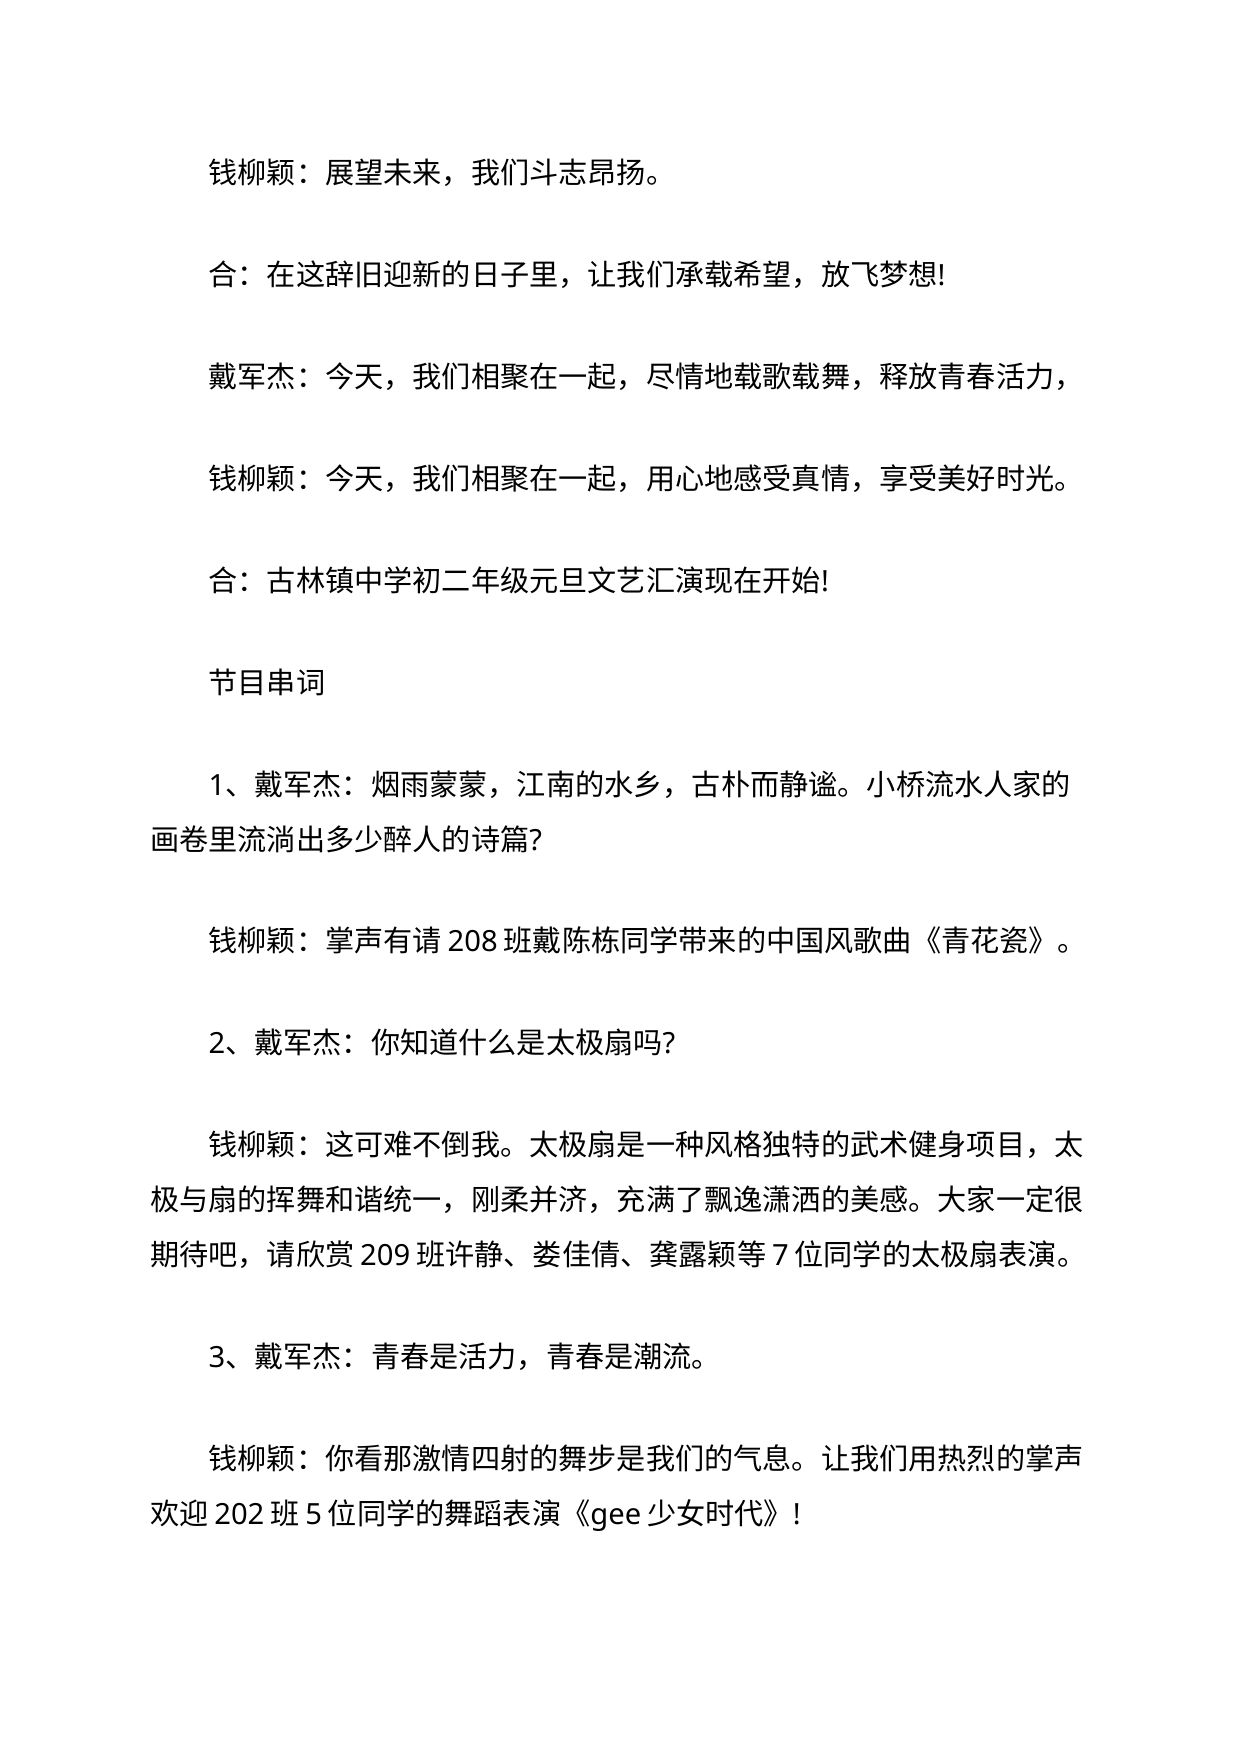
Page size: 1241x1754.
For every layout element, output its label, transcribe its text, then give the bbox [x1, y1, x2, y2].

text 钱柳颖：这可难不倒我。太极扇是一种风格独特的武术健身项目，太极与扇的挥舞和谐统一，刚柔并济，充满了飘逸潇洒的美感。大家一定很期待吧，请欣赏209班许静、娄佳倩、龚露颖等7位同学的太极扇表演。 [150, 1122, 1090, 1274]
text 节目串词 [150, 659, 1090, 702]
text 钱柳颖：你看那激情四射的舞步是我们的气息。让我们用热烈的掌声欢迎202班5位同学的舞蹈表演《gee少女时代》! [150, 1436, 1090, 1533]
text 合：古林镇中学初二年级元旦文艺汇演现在开始! [150, 557, 1090, 600]
text 2、戴军杰：你知道什么是太极扇吗? [150, 1020, 1090, 1062]
text 合：在这辞旧迎新的日子里，让我们承载希望，放飞梦想! [150, 252, 1090, 294]
text 戴军杰：今天，我们相聚在一起，尽情地载歌载舞，释放青春活力， [150, 354, 1090, 396]
text 钱柳颖：展望未来，我们斗志昂扬。 [150, 150, 1090, 192]
text 钱柳颖：今天，我们相聚在一起，用心地感受真情，享受美好时光。 [150, 456, 1090, 498]
text 3、戴军杰：青春是活力，青春是潮流。 [150, 1334, 1090, 1376]
text 1、戴军杰：烟雨蒙蒙，江南的水乡，古朴而静谧。小桥流水人家的画卷里流淌出多少醉人的诗篇? [150, 761, 1090, 858]
text 钱柳颖：掌声有请208班戴陈栋同学带来的中国风歌曲《青花瓷》。 [150, 918, 1090, 960]
